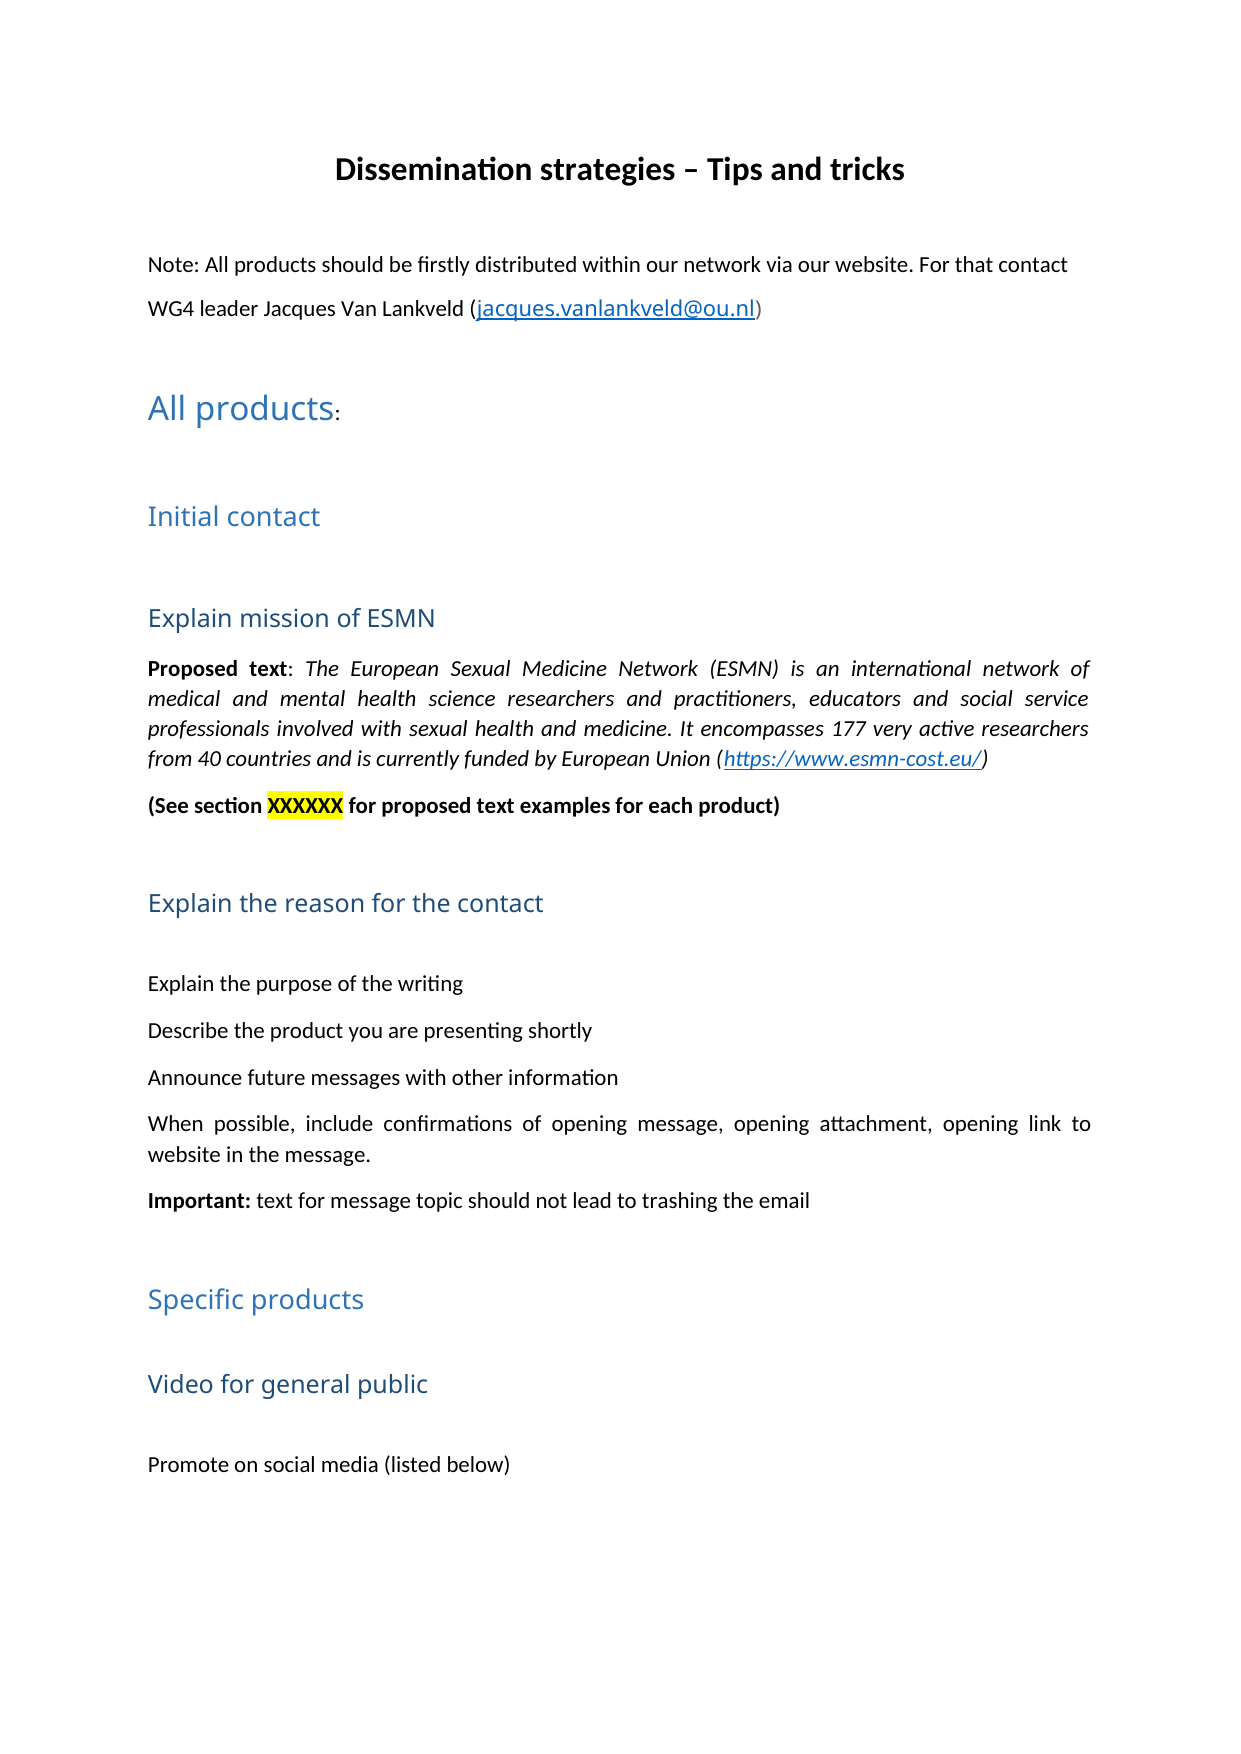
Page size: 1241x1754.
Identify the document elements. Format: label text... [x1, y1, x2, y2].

subtitle Video for general public [148, 1367, 1093, 1401]
text When possible, include confirmations of opening message, opening attachment, opening link to website in the message. [148, 1109, 1093, 1168]
text Note: All products should be firstly distributed within our network via our website. For that contact WG4 leader Jacques Van Lankveld (jacques.vanlankveld@ou.nl) [148, 250, 1093, 323]
text Proposed text: The European Sexual Medicine Network (ESMN) is an international network of medical and mental health science researchers and practitioners, educators and social service professionals involved with sexual health and medicine. It encompasses 177 very active researchers from 40 countries and is currently funded by European Union (https://www.esmn-cost.eu/) [148, 654, 1093, 773]
text Explain the purpose of the writing [148, 969, 1093, 997]
text Explain mission of ESMN [148, 601, 1093, 634]
text Promote on social media (listed below) [148, 1451, 1093, 1479]
text Describe the product you are presenting shortly [148, 1016, 1093, 1044]
subtitle Explain the reason for the contact [148, 885, 1093, 919]
text Dissemination strategies – Tips and tricks [148, 148, 1093, 188]
text All products: [148, 385, 1093, 430]
text (See section XXXXXX for proposed text examples for each product) [343, 791, 1093, 819]
text Announce future messages with other information [148, 1063, 1093, 1091]
text Important: text for message topic should not lead to trashing the email [148, 1187, 1093, 1214]
subtitle Specific products [148, 1280, 1093, 1317]
text Initial contact [148, 497, 1093, 534]
